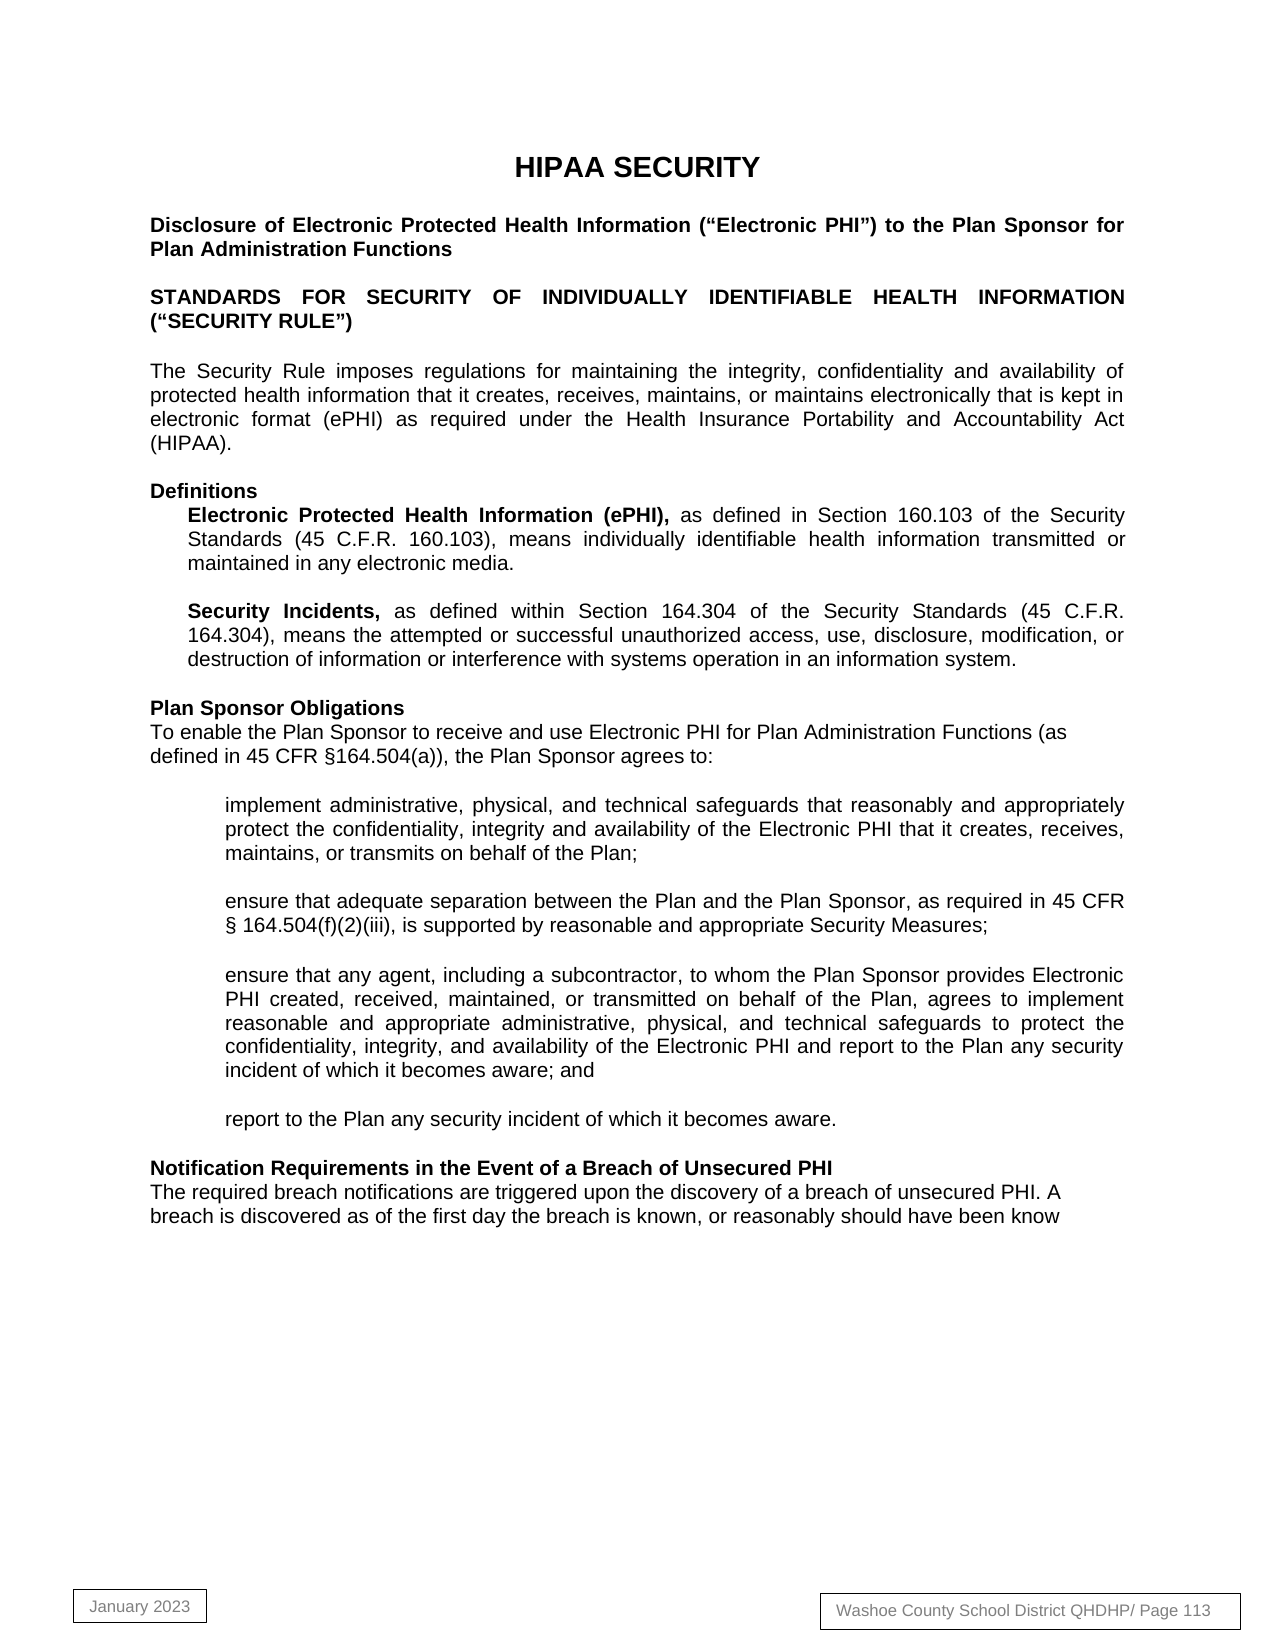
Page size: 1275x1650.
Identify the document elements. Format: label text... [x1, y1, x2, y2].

subtitle HIPAA SECURITY [161, 149, 1114, 183]
text The Security Rule imposes regulations for maintaining the integrity, confidentiality and availability of protected health information that it creates, receives, maintains, or maintains electronically that is kept in electronic format (ePHI) as required under the Health Insurance Portability and Accountability Act (HIPAA). [150, 358, 1125, 454]
text To enable the Plan Sponsor to receive and use Electronic PHI for Plan Administration Functions (as defined in 45 CFR §164.504(a)), the Plan Sponsor agrees to: [150, 719, 1126, 767]
text ensure that adequate separation between the Plan and the Plan Sponsor, as required in 45 CFR § 164.504(f)(2)(iii), is supported by reasonable and appropriate Security Measures; [225, 889, 1125, 937]
subtitle Plan Sponsor Obligations [150, 695, 1204, 719]
text Security Incidents, as defined within Section 164.304 of the Security Standards (45 C.F.R. 164.304), means the attempted or successful unauthorized access, use, disclosure, modification, or destruction of information or interference with systems operation in an information system. [187, 599, 1125, 671]
subtitle Notification Requirements in the Event of a Breach of Unsecured PHI [150, 1156, 1204, 1180]
text implement administrative, physical, and technical safeguards that reasonably and appropriately protect the confidentiality, integrity and availability of the Electronic PHI that it creates, receives, maintains, or transmits on behalf of the Plan; [225, 793, 1126, 864]
text STANDARDS FOR SECURITY OF INDIVIDUALLY IDENTIFIABLE HEALTH INFORMATION (“SECURITY RULE”) [150, 285, 1125, 333]
subtitle Definitions [150, 479, 1204, 503]
text Electronic Protected Health Information (ePHI), as defined in Section 160.103 of the Security Standards (45 C.F.R. 160.103), means individually identifiable health information transmitted or maintained in any electronic media. [187, 503, 1126, 575]
subtitle Disclosure of Electronic Protected Health Information (“Electronic PHI”) to the Plan Sponsor for Plan Administration Functions [150, 212, 1125, 260]
text The required breach notifications are triggered upon the discovery of a breach of unsecured PHI. A breach is discovered as of the first day the breach is known, or reasonably should have been know [150, 1180, 1126, 1228]
text report to the Plan any security incident of which it becomes aware. [225, 1107, 1204, 1131]
text ensure that any agent, including a subcontractor, to whom the Plan Sponsor provides Electronic PHI created, received, maintained, or transmitted on behalf of the Plan, agrees to implement reasonable and appropriate administrative, physical, and technical safeguards to protect the confidentiality, integrity, and availability of the Electronic PHI and report to the Plan any security incident of which it becomes aware; and [225, 962, 1125, 1082]
